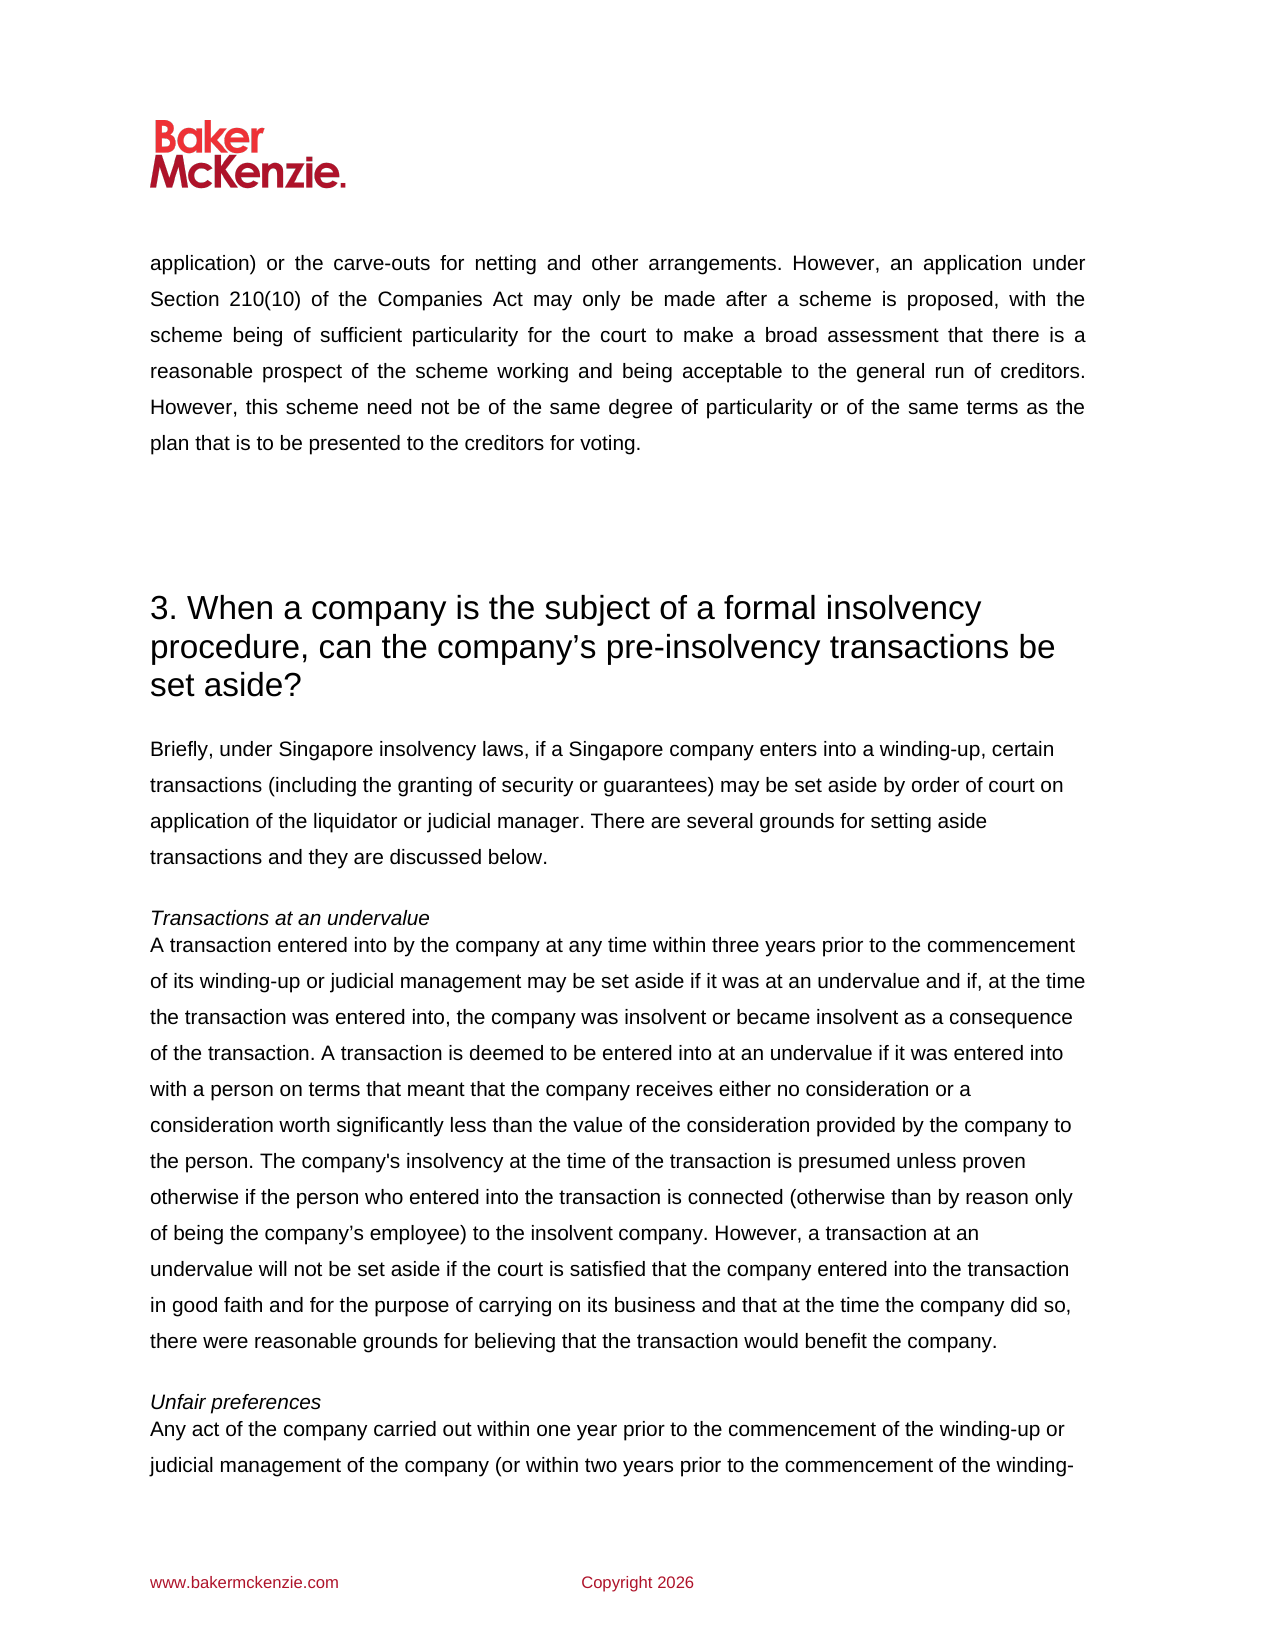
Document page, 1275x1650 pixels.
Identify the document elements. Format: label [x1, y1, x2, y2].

picture [150, 120, 346, 189]
